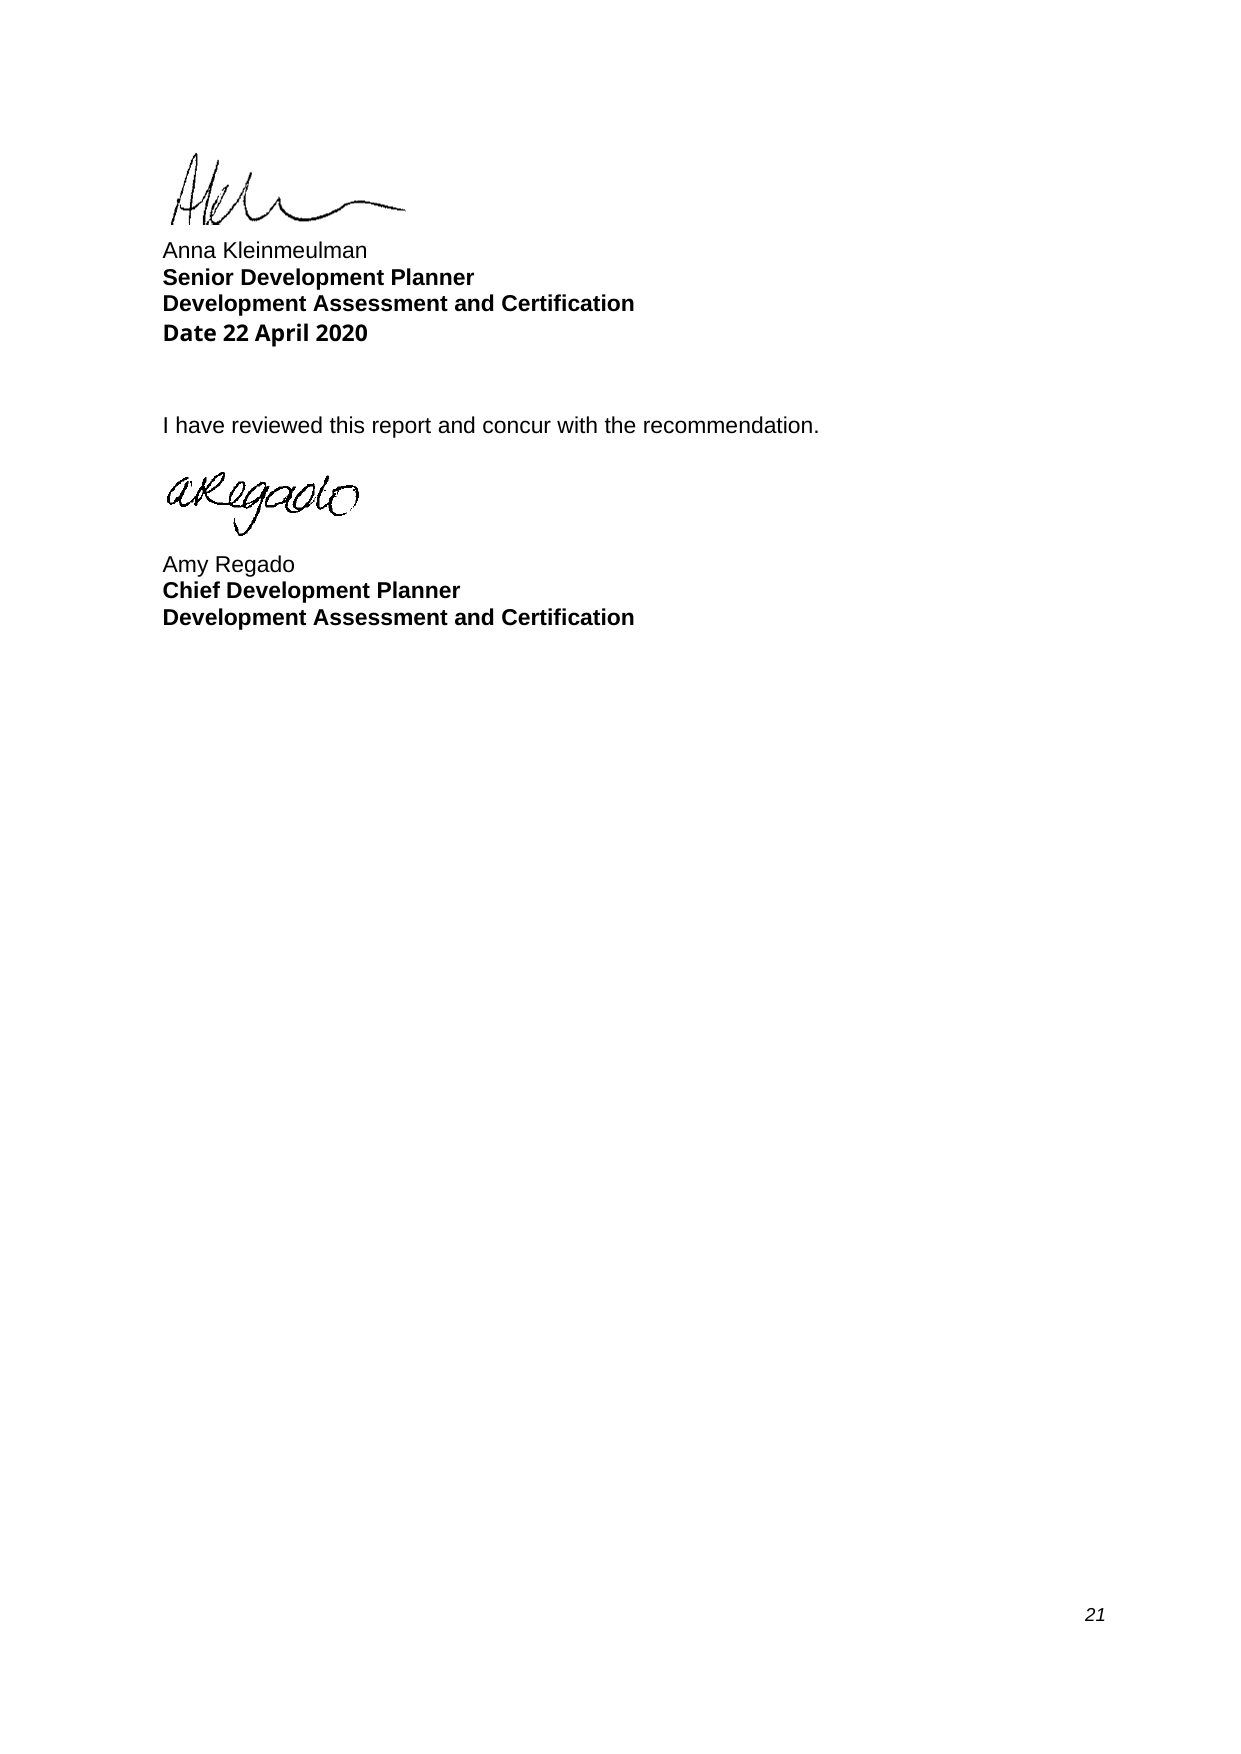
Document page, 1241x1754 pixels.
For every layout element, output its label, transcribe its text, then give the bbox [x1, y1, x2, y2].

picture [162, 150, 418, 225]
text Development Assessment and Certification [162, 290, 1107, 317]
text Amy Regado [162, 551, 1107, 577]
text Development Assessment and Certification [162, 603, 1107, 630]
picture [162, 455, 369, 539]
text Senior Development Planner [162, 264, 1107, 290]
text I have reviewed this report and concur with the recommendation. [162, 412, 1107, 439]
text Date 22 April 2020 [162, 317, 1107, 348]
text Chief Development Planner [162, 577, 1107, 603]
text Anna Kleinmeulman [162, 237, 1107, 264]
